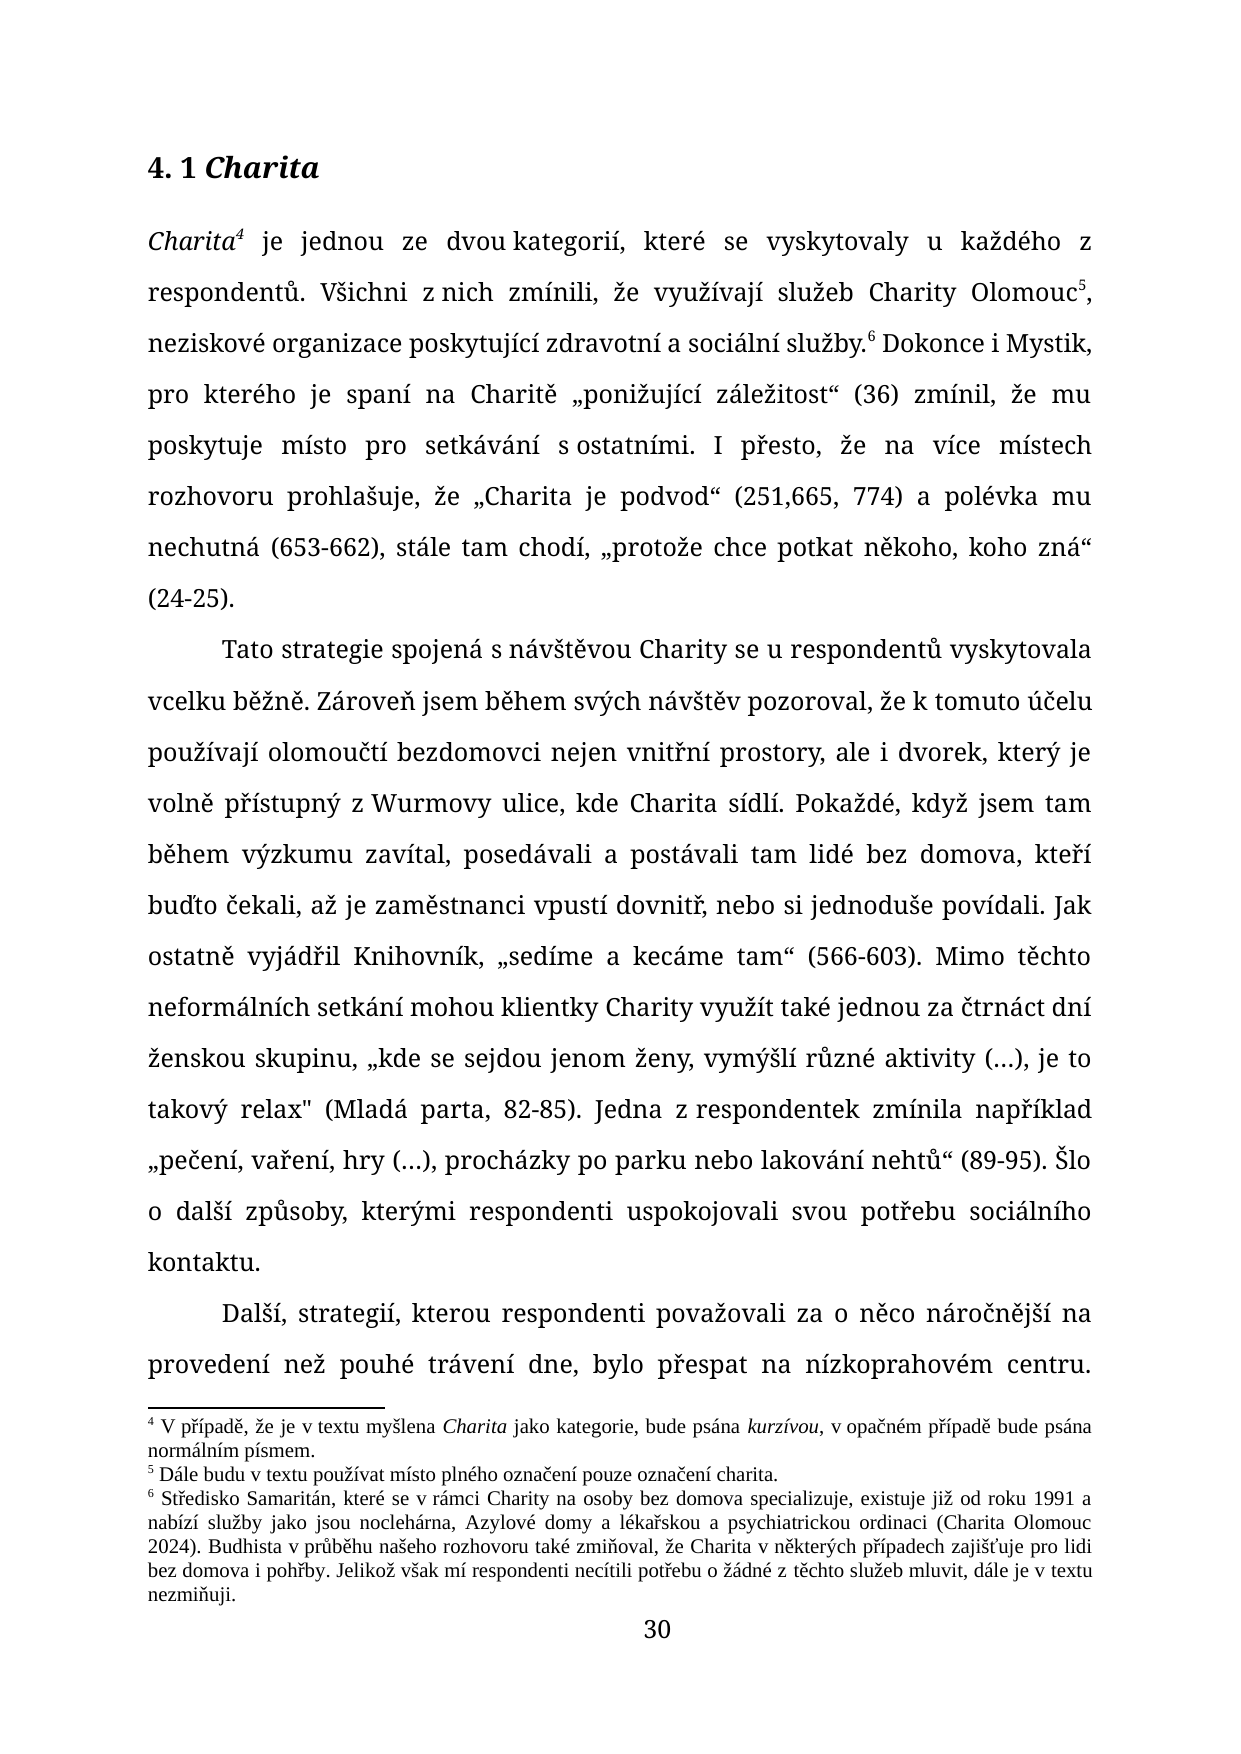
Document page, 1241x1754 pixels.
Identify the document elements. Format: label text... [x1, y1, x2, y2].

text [148, 1296, 1092, 1381]
subtitle 4. 1 Charita [148, 148, 1092, 187]
text Charita je jednou ze dvou kategorií, které se vyskytovaly u každého z respondentů. Všichni z nich zmínili, že využívají služeb Charity Olomouc, neziskové organizace poskytující zdravotní a sociální služby. Dokonce i Mystik, pro kterého je spaní na Charitě „ponižující záležitost“ (36) zmínil, že mu poskytuje místo pro setkávání s ostatními. I přesto, že na více místech rozhovoru prohlašuje, že „Charita je podvod“ (251,665, 774) a polévka mu nechutná (653-662), stále tam chodí, „protože chce potkat někoho, koho zná“ (24-25). [148, 224, 1092, 615]
text Tato strategie spojená s návštěvou Charity se u respondentů vyskytovala vcelku běžně. Zároveň jsem během svých návštěv pozoroval, že k tomuto účelu používají olomoučtí bezdomovci nejen vnitřní prostory, ale i dvorek, který je volně přístupný z Wurmovy ulice, kde Charita sídlí. Pokaždé, když jsem tam během výzkumu zavítal, posedávali a postávali tam lidé bez domova, kteří buďto čekali, až je zaměstnanci vpustí dovnitř, nebo si jednoduše povídali. Jak ostatně vyjádřil Knihovník, „sedíme a kecáme tam“ (566-603). Mimo těchto neformálních setkání mohou klientky Charity využít také jednou za čtrnáct dní ženskou skupinu, „kde se sejdou jenom ženy, vymýšlí různé aktivity (…), je to takový relax" (Mladá parta, 82-85). Jedna z respondentek zmínila například „pečení, vaření, hry (…), procházky po parku nebo lakování nehtů“ (89-95). Šlo o další způsoby, kterými respondenti uspokojovali svou potřebu sociálního kontaktu. [148, 632, 1092, 1279]
